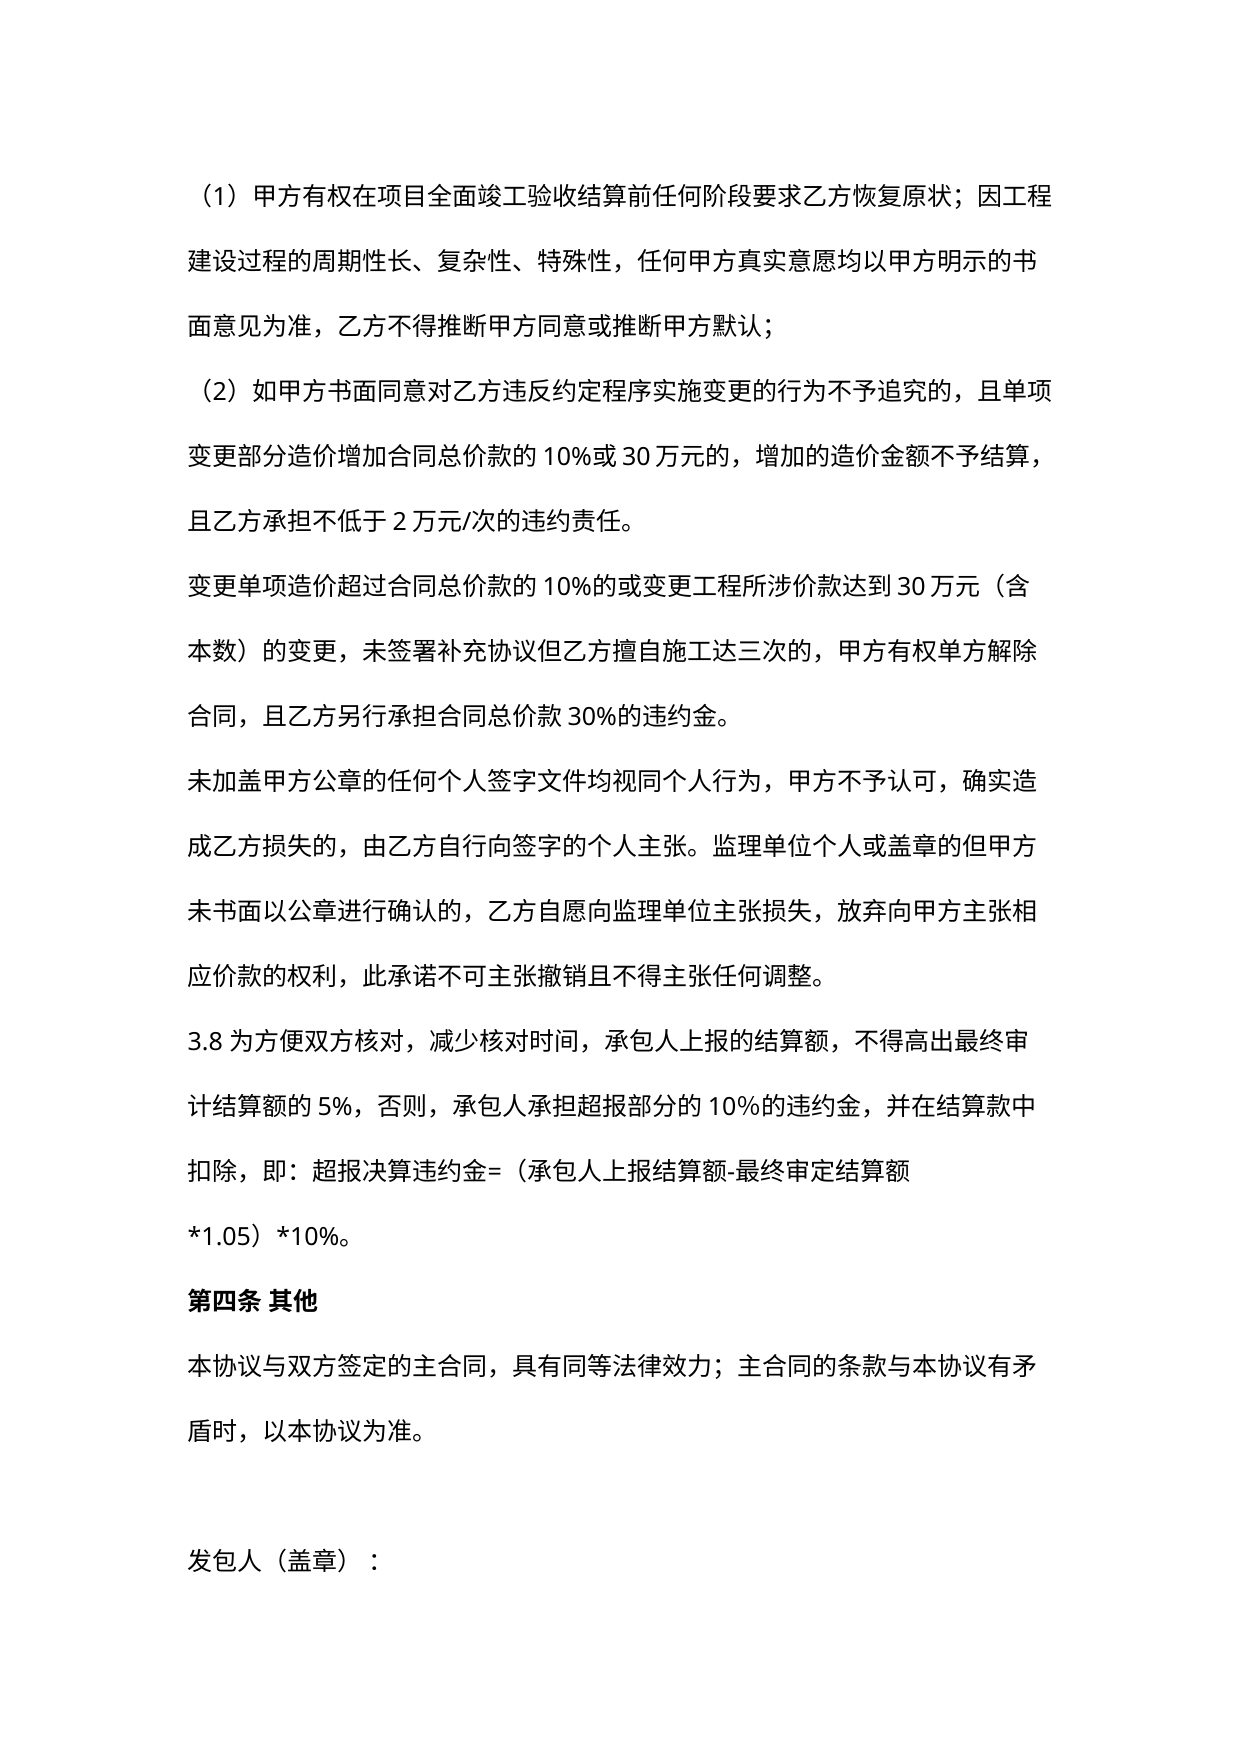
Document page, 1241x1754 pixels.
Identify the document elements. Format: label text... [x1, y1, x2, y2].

text 3.8 为方便双方核对，减少核对时间，承包人上报的结算额，不得高出最终审计结算额的5%，否则，承包人承担超报部分的10％的违约金，并在结算款中扣除，即：超报决算违约金=（承包人上报结算额-最终审定结算额*1.05）*10%。 [187, 1007, 1053, 1267]
text （2）如甲方书面同意对乙方违反约定程序实施变更的行为不予追究的，且单项变更部分造价增加合同总价款的10%或30万元的，增加的造价金额不予结算，且乙方承担不低于2万元/次的违约责任。 [187, 357, 1053, 552]
subtitle 第四条 其他 [187, 1267, 1053, 1332]
text 变更单项造价超过合同总价款的10%的或变更工程所涉价款达到30万元（含本数）的变更，未签署补充协议但乙方擅自施工达三次的，甲方有权单方解除合同，且乙方另行承担合同总价款30%的违约金。 [187, 552, 1053, 747]
text （1）甲方有权在项目全面竣工验收结算前任何阶段要求乙方恢复原状；因工程建设过程的周期性长、复杂性、特殊性，任何甲方真实意愿均以甲方明示的书面意见为准，乙方不得推断甲方同意或推断甲方默认； [187, 162, 1053, 357]
text 未加盖甲方公章的任何个人签字文件均视同个人行为，甲方不予认可，确实造成乙方损失的，由乙方自行向签字的个人主张。监理单位个人或盖章的但甲方未书面以公章进行确认的，乙方自愿向监理单位主张损失，放弃向甲方主张相应价款的权利，此承诺不可主张撤销且不得主张任何调整。 [187, 747, 1053, 1007]
text 本协议与双方签定的主合同，具有同等法律效力；主合同的条款与本协议有矛盾时，以本协议为准。 [187, 1332, 1053, 1462]
text 发包人（盖章） ： [187, 1527, 1053, 1592]
